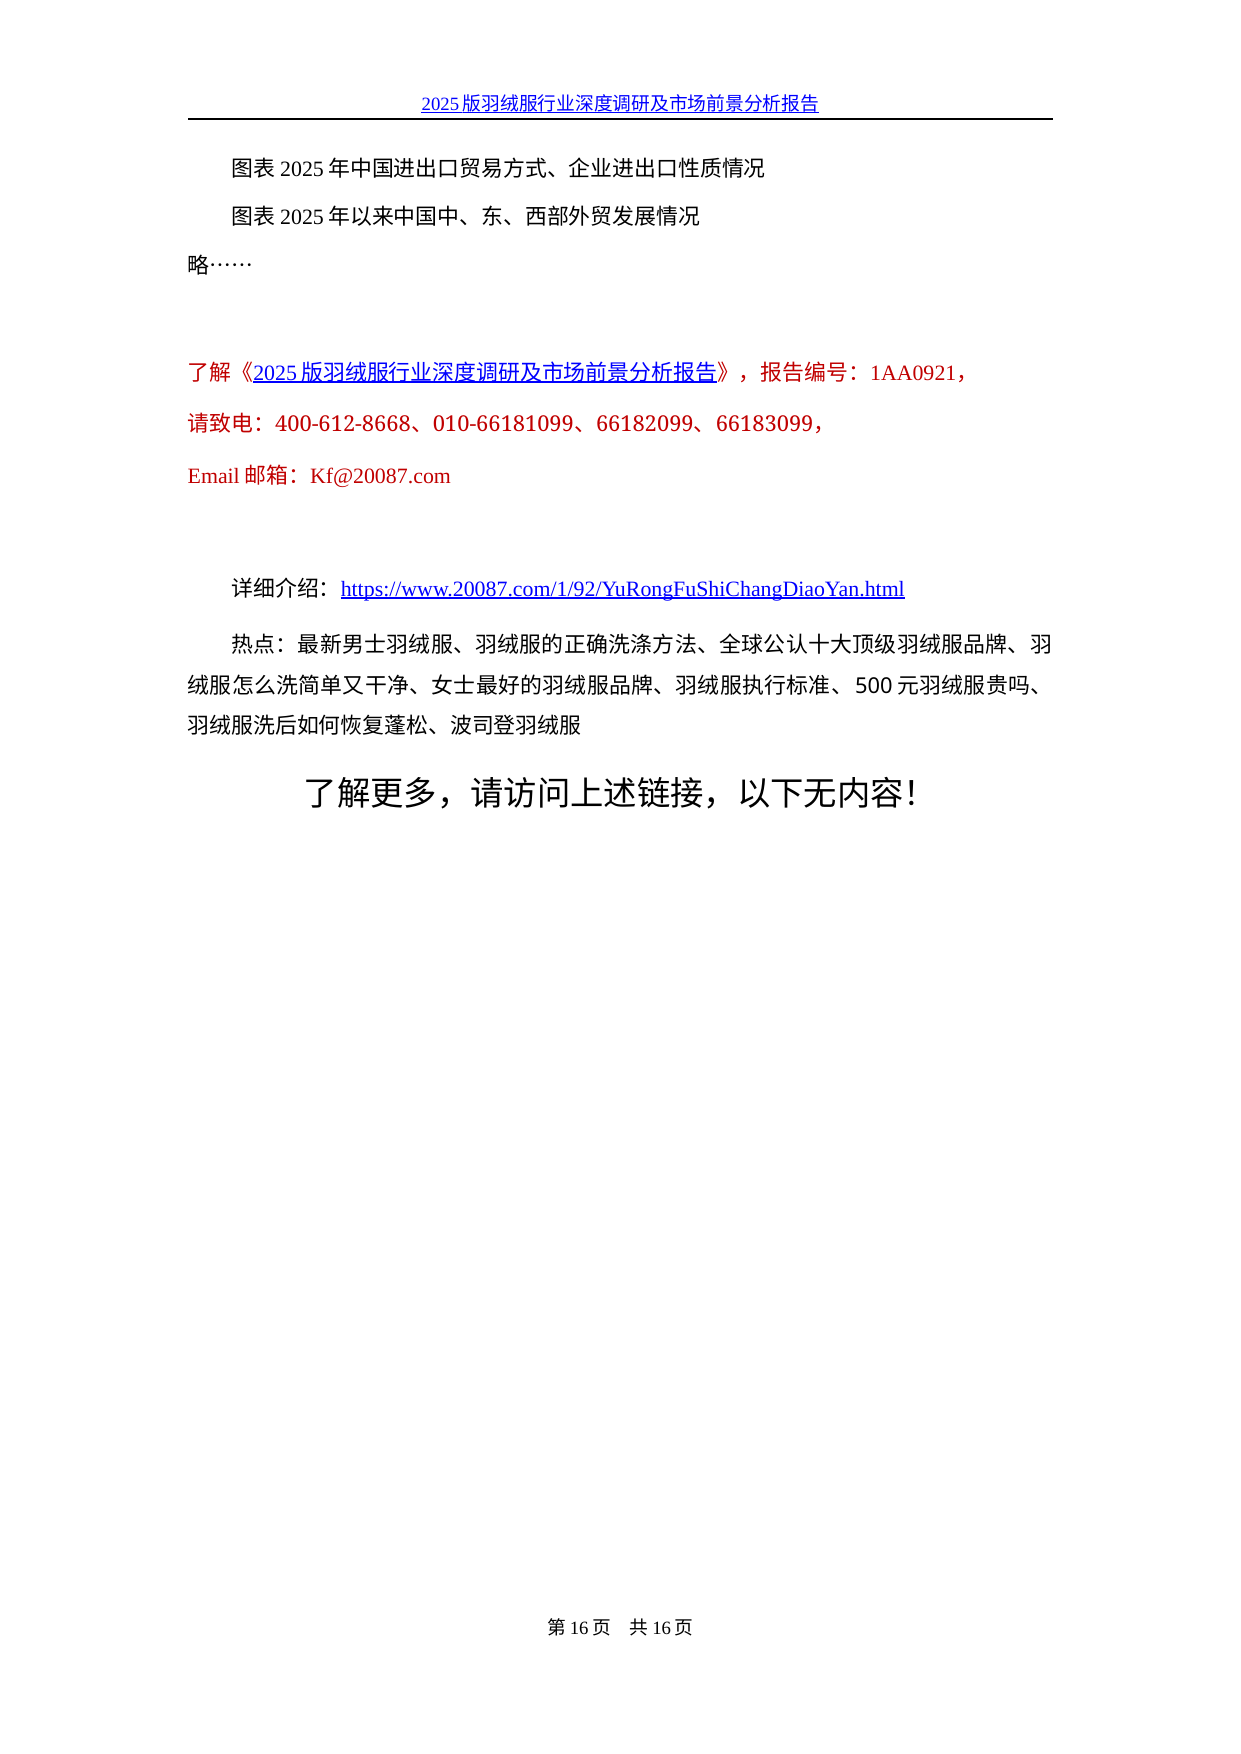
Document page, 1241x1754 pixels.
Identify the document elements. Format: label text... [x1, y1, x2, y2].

text Email邮箱：Kf@20087.com [187, 457, 1053, 490]
title 了解更多，请访问上述链接，以下无内容！ [187, 758, 1053, 823]
text 详细介绍：https://www.20087.com/1/92/YuRongFuShiChangDiaoYan.html [187, 570, 1053, 603]
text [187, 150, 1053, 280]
text 请致电：400-612-8668、010-66181099、66182099、66183099， [187, 406, 1053, 438]
text 热点：最新男士羽绒服、羽绒服的正确洗涤方法、全球公认十大顶级羽绒服品牌、羽绒服怎么洗简单又干净、女士最好的羽绒服品牌、羽绒服执行标准、500元羽绒服贵吗、羽绒服洗后如何恢复蓬松、波司登羽绒服 [187, 627, 1053, 741]
text 了解《2025版羽绒服行业深度调研及市场前景分析报告》，报告编号：1AA0921， [187, 354, 1053, 387]
